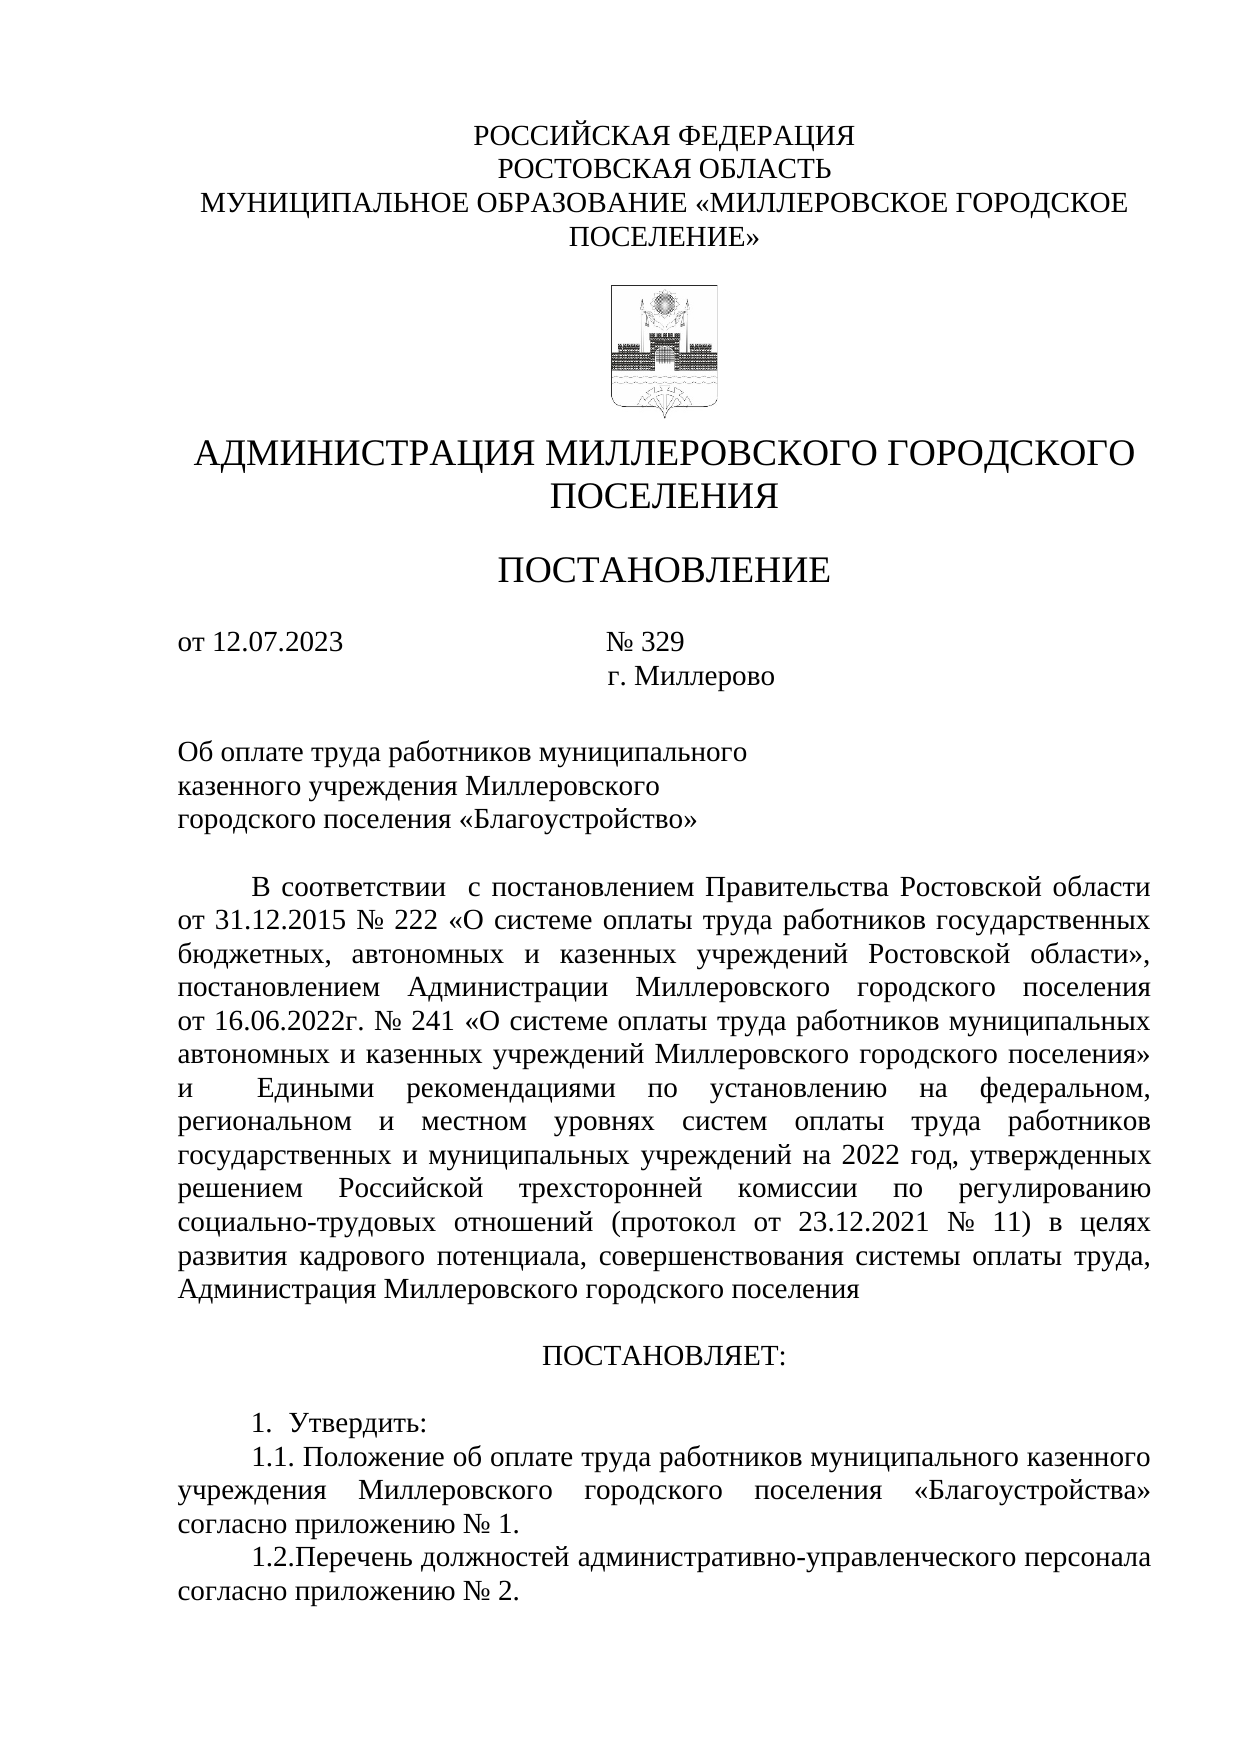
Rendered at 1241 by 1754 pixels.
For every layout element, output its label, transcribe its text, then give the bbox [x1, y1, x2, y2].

subtitle ПОСТАНОВЛЕНИЕ [177, 548, 1152, 591]
list Утвердить: [251, 1405, 1152, 1439]
text ПОСТАНОВЛЯЕТ: [177, 1338, 1152, 1372]
subtitle АДМИНИСТРАЦИЯ МИЛЛЕРОВСКОГО ГОРОДСКОГО ПОСЕЛЕНИЯ [177, 430, 1152, 517]
text МУНИЦИПАЛЬНОЕ ОБРАЗОВАНИЕ «МИЛЛЕРОВСКОЕ ГОРОДСКОЕ ПОСЕЛЕНИЕ» [177, 185, 1152, 252]
text г. Миллерово [177, 658, 1152, 691]
text Об оплате труда работников муниципального казенного учреждения Миллеровского городского поселения «Благоустройство» [177, 734, 753, 835]
text от 12.07.2023 № 329 [177, 624, 1152, 658]
text РОСТОВСКАЯ ОБЛАСТЬ [177, 152, 1152, 185]
text РОССИЙСКАЯ ФЕДЕРАЦИЯ [177, 118, 1152, 152]
text 1.2.Перечень должностей административно-управленческого персонала согласно приложению № 2. [103, 1539, 1152, 1607]
text В соответствии с постановлением Правительства Ростовской области от 31.12.2015 № 222 «О системе оплаты труда работников государственных бюджетных, автономных и казенных учреждений Ростовской области», постановлением Администрации Миллеровского городского поселения от 16.06.2022г. № 241 «О системе оплаты труда работников муниципальных автономных и казенных учреждений Миллеровского городского поселения» и Едиными рекомендациями по установлению на федеральном, региональном и местном уровнях систем оплаты труда работников государственных и муниципальных учреждений на 2022 год, утвержденных решением Российской трехсторонней комиссии по регулированию социально-трудовых отношений (протокол от 23.12.2021 № 11) в целях развития кадрового потенциала, совершенствования системы оплаты труда, Администрация Миллеровского городского поселения [177, 869, 1152, 1305]
text 1.1. Положение об оплате труда работников муниципального казенного учреждения Миллеровского городского поселения «Благоустройства» согласно приложению № 1. [177, 1439, 1152, 1539]
picture [611, 285, 718, 419]
